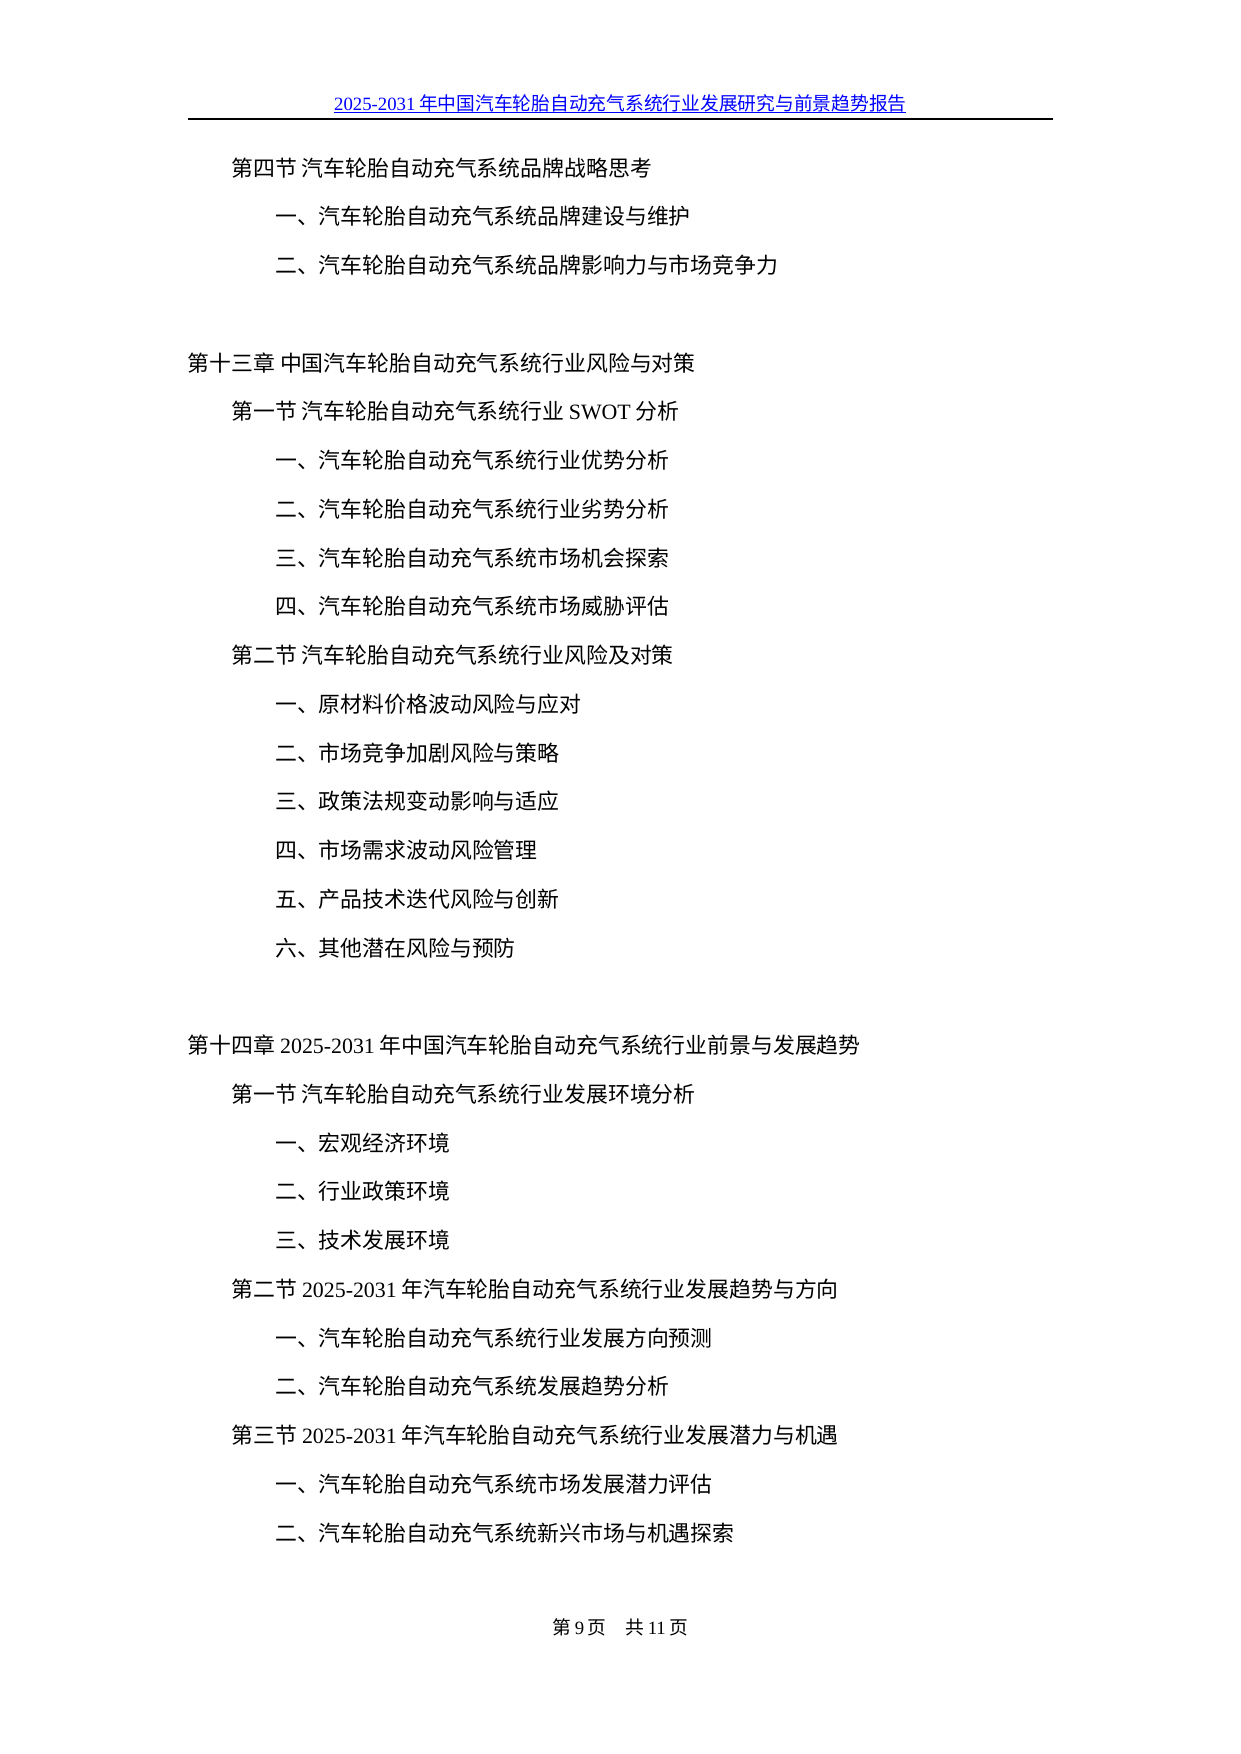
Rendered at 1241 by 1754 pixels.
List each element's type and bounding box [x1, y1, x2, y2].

text [187, 150, 1053, 1548]
